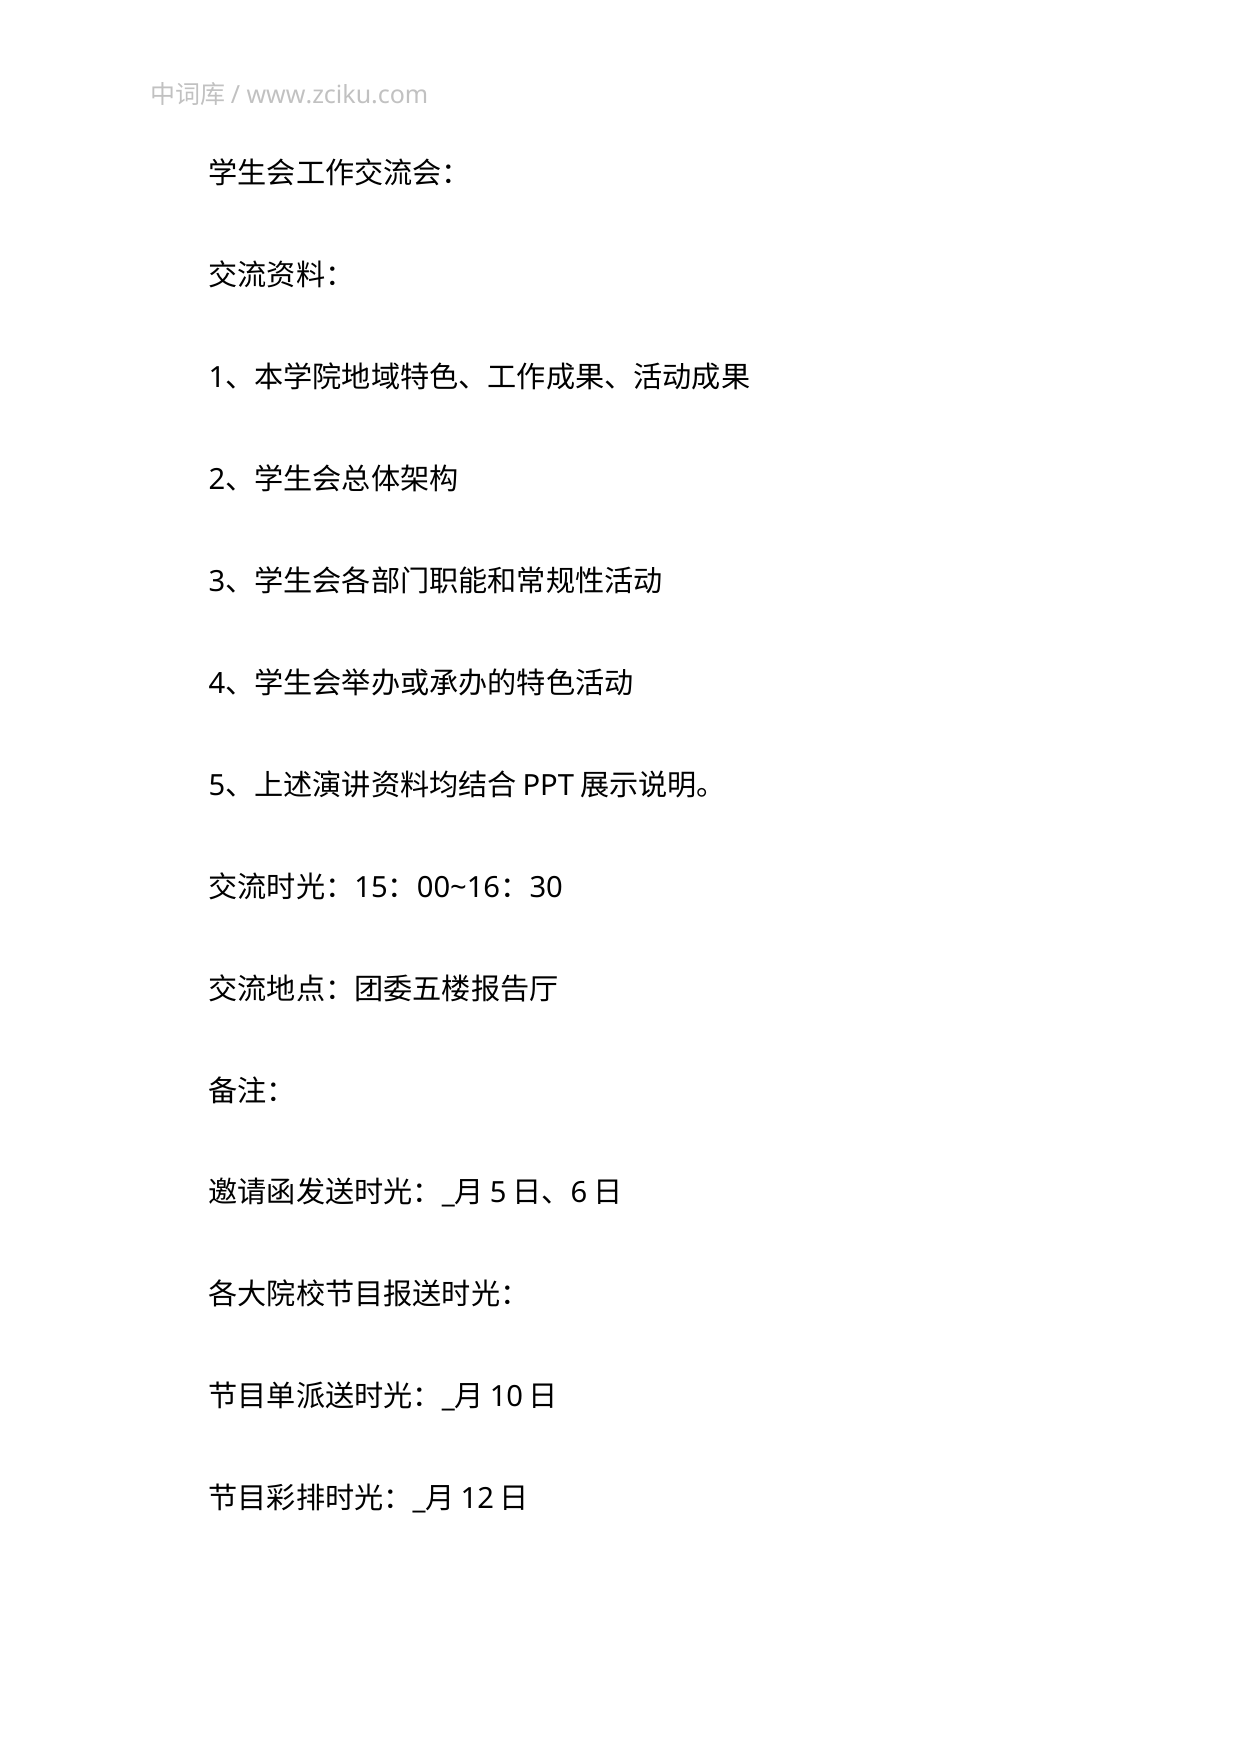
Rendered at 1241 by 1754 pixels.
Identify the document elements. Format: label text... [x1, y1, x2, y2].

text 4、学生会举办或承办的特色活动 [150, 659, 1090, 702]
text 邀请函发送时光：_月5日、6日 [150, 1169, 1090, 1211]
text 交流时光：15：00~16：30 [150, 863, 1090, 906]
text 节目彩排时光：_月12日 [150, 1475, 1090, 1517]
text 交流地点：团委五楼报告厅 [150, 965, 1090, 1008]
text 2、学生会总体架构 [150, 456, 1090, 498]
text 备注： [150, 1067, 1090, 1109]
text 各大院校节目报送时光： [150, 1271, 1090, 1313]
text 5、上述演讲资料均结合PPT展示说明。 [150, 761, 1090, 804]
text 1、本学院地域特色、工作成果、活动成果 [150, 353, 1090, 396]
text 3、学生会各部门职能和常规性活动 [150, 557, 1090, 600]
text 学生会工作交流会： [150, 150, 1090, 192]
text 节目单派送时光：_月10日 [150, 1373, 1090, 1415]
text 交流资料： [150, 252, 1090, 294]
